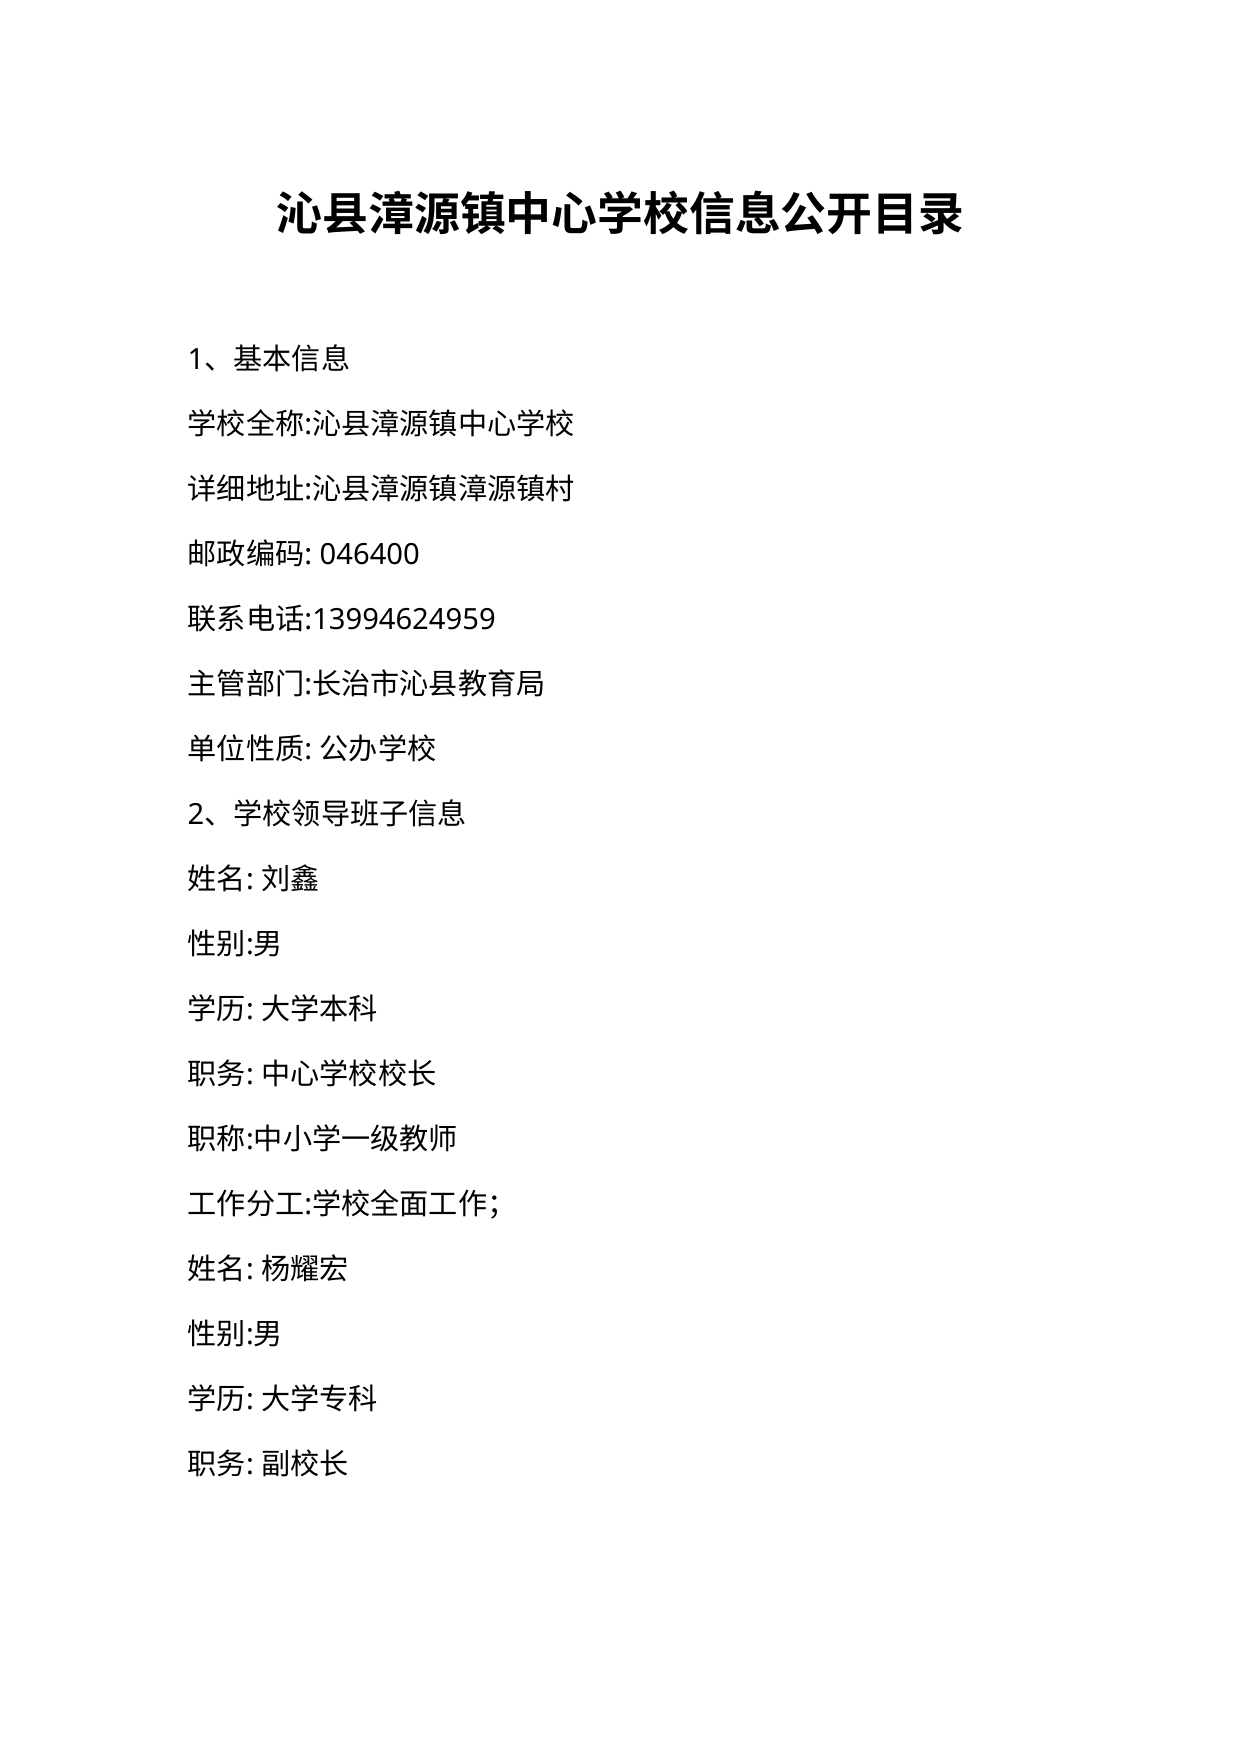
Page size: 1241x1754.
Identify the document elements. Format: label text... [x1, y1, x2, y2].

text 单位性质: 公办学校 [187, 714, 1053, 779]
text 联系电话:13994624959 [187, 584, 1053, 649]
text 姓名: 杨耀宏 [187, 1234, 1053, 1299]
text 2、学校领导班子信息 [187, 779, 1053, 844]
text 工作分工:学校全面工作； [187, 1169, 1053, 1234]
text 学历: 大学本科 [187, 974, 1053, 1039]
text 性别:男 [187, 1299, 1053, 1364]
text 学校全称:沁县漳源镇中心学校 [187, 389, 1053, 454]
text 详细地址:沁县漳源镇漳源镇村 [187, 454, 1053, 519]
text 职务: 副校长 [187, 1429, 1053, 1494]
text 姓名: 刘鑫 [187, 844, 1053, 909]
text 主管部门:长治市沁县教育局 [187, 649, 1053, 714]
text 学历: 大学专科 [187, 1364, 1053, 1429]
text 沁县漳源镇中心学校信息公开目录 [187, 162, 1053, 259]
text 职称:中小学一级教师 [187, 1104, 1053, 1169]
text 性别:男 [187, 909, 1053, 974]
text 邮政编码: 046400 [187, 519, 1053, 584]
text 1、基本信息 [187, 324, 1053, 389]
text 职务: 中心学校校长 [187, 1039, 1053, 1104]
